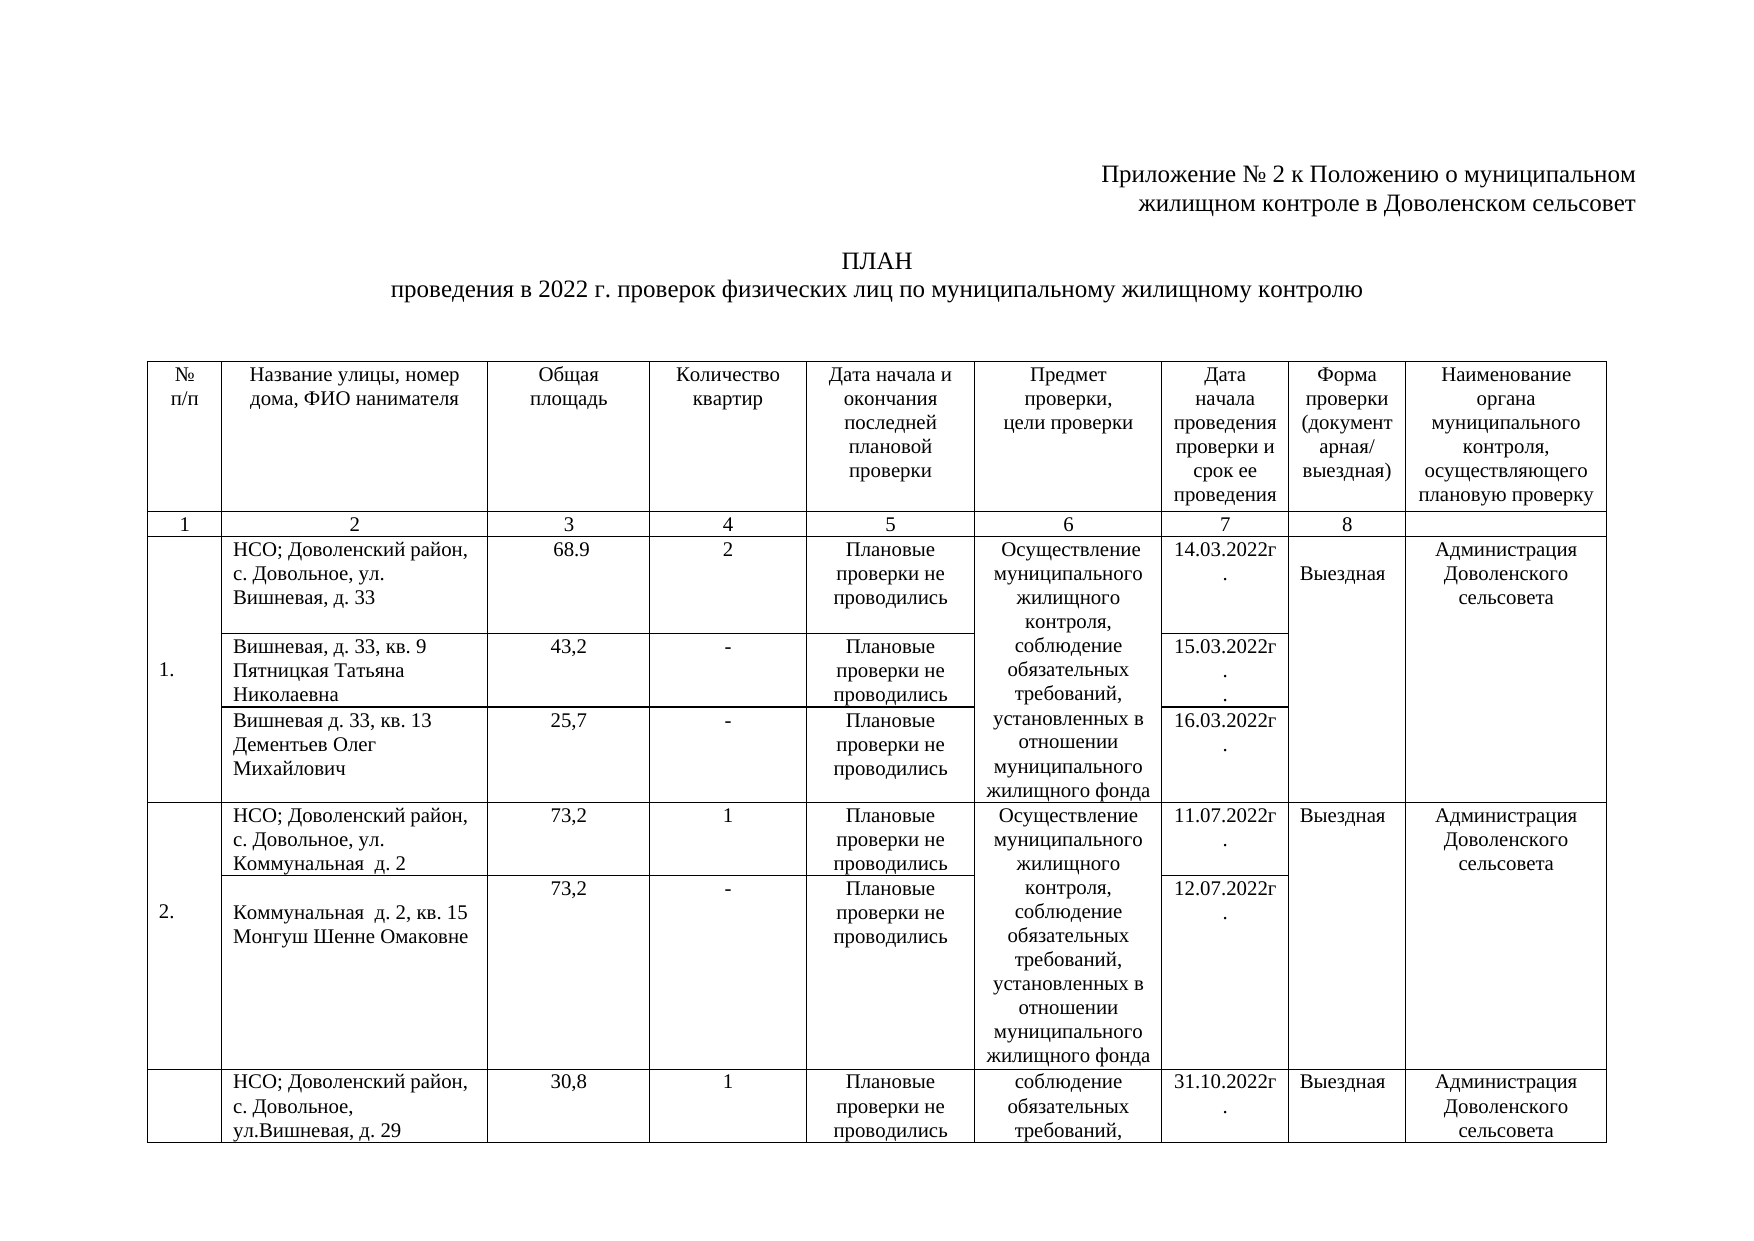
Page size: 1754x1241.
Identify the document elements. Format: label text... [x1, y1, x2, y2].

table_cell Администрация Доволенского сельсовета [1406, 537, 1606, 802]
table_cell 14.03.2022г. [1162, 537, 1288, 633]
table_cell 1 [650, 1070, 806, 1142]
table_cell 16.03.2022г. [1162, 708, 1288, 802]
table_cell Плановые проверки не проводились [807, 708, 974, 802]
table_cell Плановые проверки не проводились [807, 876, 974, 1068]
table_cell Плановые проверки не проводились [807, 634, 974, 706]
table_header № п/п [148, 362, 221, 511]
table_cell 8 [1289, 512, 1405, 536]
table_cell Осуществление муниципального жилищного контроля, соблюдение обязательных требований, установленных в отношении муниципального жилищного фонда [975, 803, 1161, 1068]
table_cell Выездная [1289, 1070, 1405, 1142]
table_header Форма проверки (документарная/ выездная) [1289, 362, 1405, 511]
table_header Дата начала проведения проверки и срок ее проведения [1162, 362, 1288, 511]
table_cell 15.03.2022г. . [1162, 634, 1288, 706]
table_cell 3. [148, 1070, 221, 1142]
text жилищном контроле в Доволенском сельсовет [118, 188, 1636, 217]
table_cell Коммунальная д. 2, кв. 15 Монгуш Шенне Омаковне [222, 876, 487, 1068]
table_cell 73,2 [488, 876, 649, 1068]
table_header Предмет проверки, цели проверки [975, 362, 1161, 511]
table_cell 30,8 [488, 1070, 649, 1142]
table_cell Администрация Доволенского сельсовета [1406, 803, 1606, 1068]
table_cell 3 [488, 512, 649, 536]
table_cell 12.07.2022г. [1162, 876, 1288, 1068]
table_cell 11.07.2022г. [1162, 803, 1288, 875]
table_cell 31.10.2022г. [1162, 1070, 1288, 1142]
table_header Наименование органа муниципального контроля, осуществляющего плановую проверку [1406, 362, 1606, 511]
table_cell 2 [222, 512, 487, 536]
table_cell Плановые проверки не проводились [807, 537, 974, 633]
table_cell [975, 1070, 1161, 1142]
table_cell НСО; Доволенский район, с. Довольное, ул.Вишневая, д. 29 [222, 1070, 487, 1142]
text ПЛАН [118, 246, 1636, 274]
table_cell Плановые проверки не проводились [807, 803, 974, 875]
table_cell НСО; Доволенский район, с. Довольное, ул. Вишневая, д. 33 [222, 537, 487, 633]
table_cell Осуществление муниципального жилищного контроля, соблюдение обязательных требований, установленных в отношении муниципального жилищного фонда [975, 537, 1161, 802]
table_cell 68.9 [488, 537, 649, 633]
table_cell 1. [148, 537, 221, 802]
text проведения в 2022 г. проверок физических лиц по муниципальному жилищному контролю [118, 274, 1636, 303]
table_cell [807, 1070, 974, 1142]
table_cell Вишневая д. 33, кв. 13 Дементьев Олег Михайлович [222, 708, 487, 802]
table_cell - [650, 876, 806, 1068]
table_cell 4 [650, 512, 806, 536]
table_cell 7 [1162, 512, 1288, 536]
table_cell Выездная [1289, 537, 1405, 802]
table_cell - [650, 708, 806, 802]
text Приложение № 2 к Положению о муниципальном [118, 159, 1636, 188]
table_cell - [650, 634, 806, 706]
table_header Дата начала и окончания последней плановой проверки [807, 362, 974, 511]
table_cell Вишневая, д. 33, кв. 9 Пятницкая Татьяна Николаевна [222, 634, 487, 706]
table_cell 43,2 [488, 634, 649, 706]
table_cell 25,7 [488, 708, 649, 802]
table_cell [1406, 1070, 1606, 1142]
table_header Количество квартир [650, 362, 806, 511]
table_cell 1 [650, 803, 806, 875]
table_cell 6 [975, 512, 1161, 536]
table_cell 73,2 [488, 803, 649, 875]
table_header Общая площадь [488, 362, 649, 511]
table_cell [1406, 512, 1606, 536]
table_cell 5 [807, 512, 974, 536]
table_cell 1 [148, 512, 221, 536]
table_header Название улицы, номер дома, ФИО нанимателя [222, 362, 487, 511]
table_cell 2 [650, 537, 806, 633]
table_cell НСО; Доволенский район, с. Довольное, ул. Коммунальная д. 2 [222, 803, 487, 875]
table_cell Выездная [1289, 803, 1405, 1068]
table_cell 2. [148, 803, 221, 1068]
